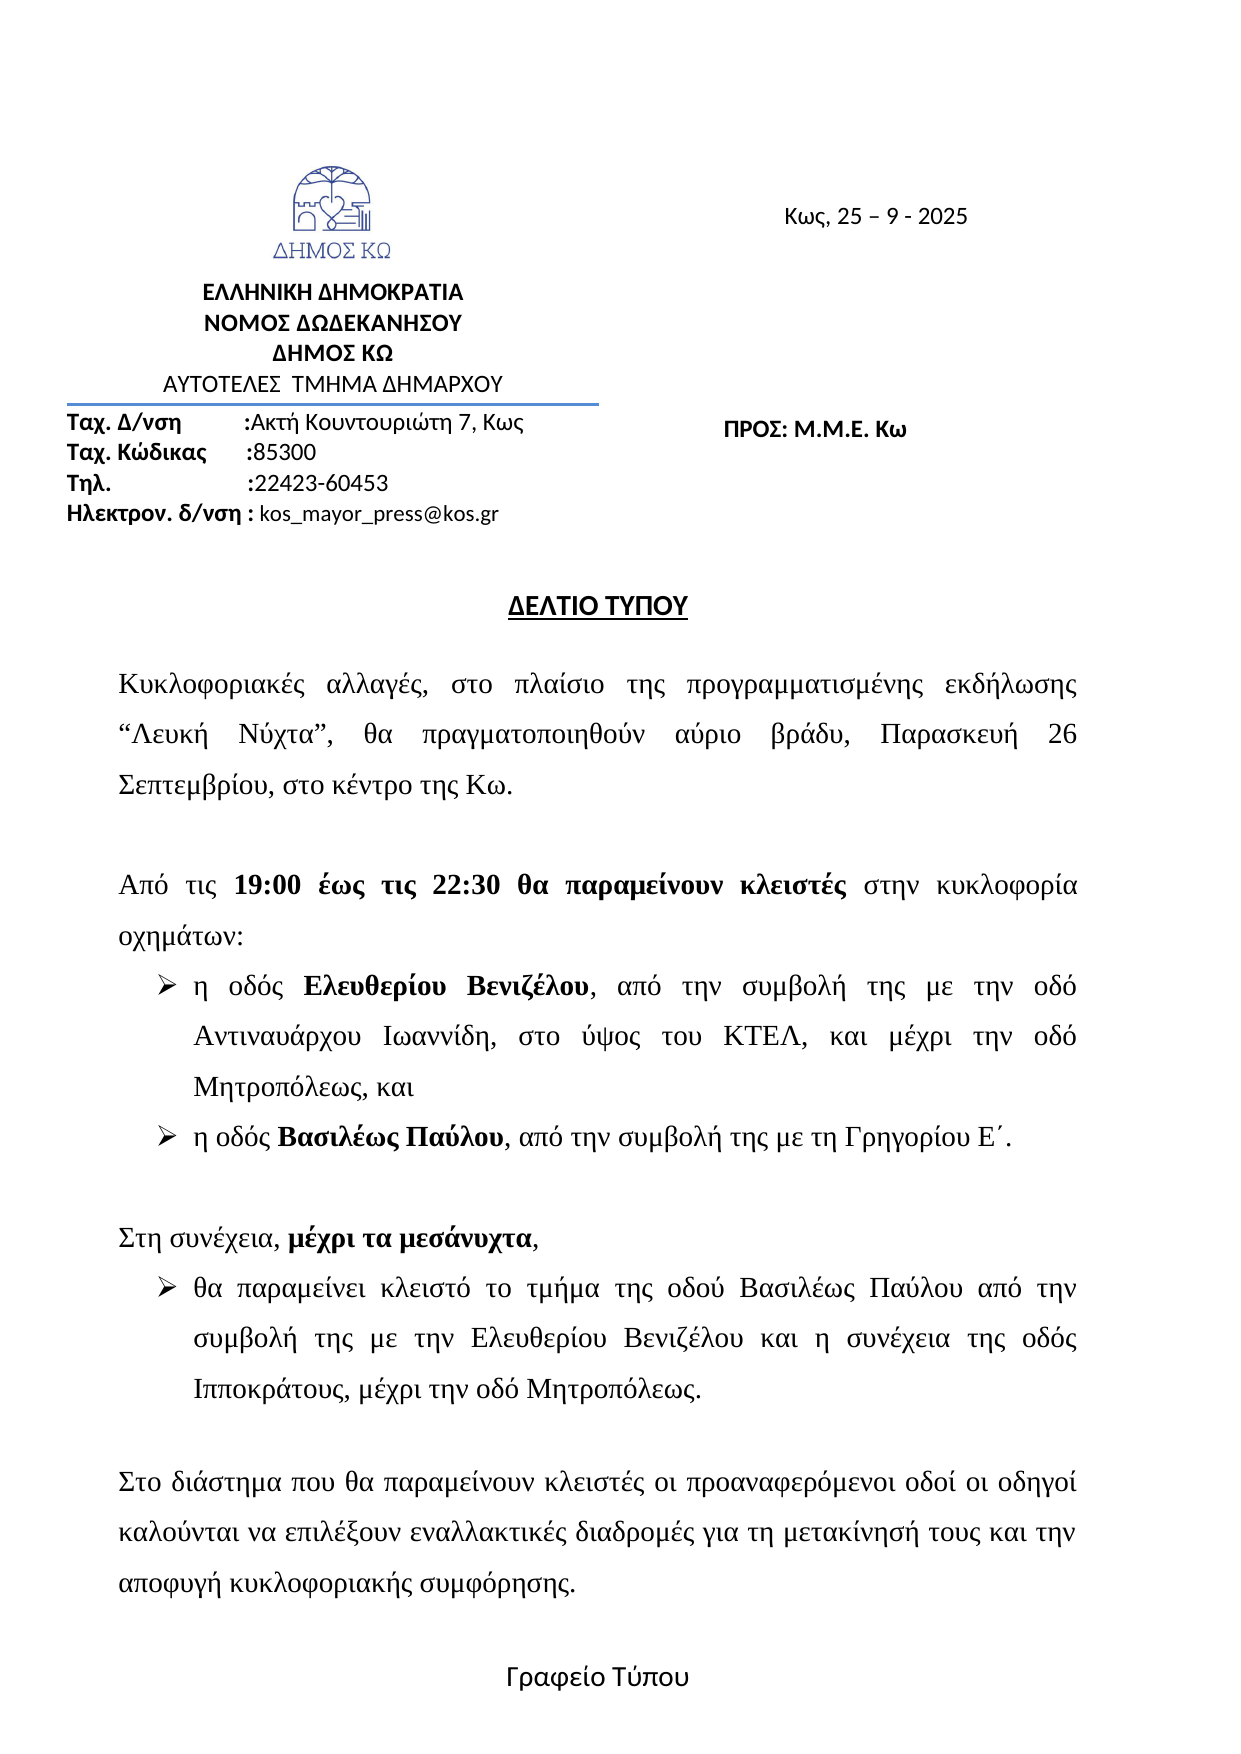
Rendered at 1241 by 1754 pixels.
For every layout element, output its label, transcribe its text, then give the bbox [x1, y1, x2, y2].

text ΔΕΛΤΙΟ ΤΥΠΟΥ [118, 587, 1078, 623]
text Κυκλοφοριακές αλλαγές, στο πλαίσιο της προγραμματισμένης εκδήλωσης “Λευκή Νύχτα”, θα πραγματοποιηθούν αύριο βράδυ, Παρασκευή 26 Σεπτεμβρίου, στο κέντρο της Κω. [118, 666, 1078, 800]
picture [270, 159, 396, 277]
list η οδός Ελευθερίου Βενιζέλου, από την συμβολή της με την οδό Αντιναυάρχου Ιωαννίδη, στο ύψος του ΚΤΕΛ, και μέχρι την οδό Μητροπόλεως, και [156, 968, 1078, 1102]
text Γραφείο Τύπου [118, 1658, 1078, 1694]
text ΠΡΟΣ: Μ.Μ.Ε. Κω [615, 413, 1078, 443]
text Από τις 19:00 έως τις 22:30 θα παραμείνουν κλειστές στην κυκλοφορία οχημάτων: [118, 867, 1078, 951]
text Στη συνέχεια, μέχρι τα μεσάνυχτα, [118, 1220, 1078, 1253]
list η οδός Βασιλέως Παύλου, από την συμβολή της με τη Γρηγορίου Ε΄. [156, 1119, 1078, 1153]
text Κως, 25 – 9 - 2025 [615, 200, 1078, 231]
text Στο διάστημα που θα παραμείνουν κλειστές οι προαναφερόμενοι οδοί οι οδηγοί καλούνται να επιλέξουν εναλλακτικές διαδρομές για τη μετακίνησή τους και την αποφυγή κυκλοφοριακής συμφόρησης. [118, 1464, 1078, 1598]
list θα παραμείνει κλειστό το τμήμα της οδού Βασιλέως Παύλου από την συμβολή της με την Ελευθερίου Βενιζέλου και η συνέχεια της οδός Ιπποκράτους, μέχρι την οδό Μητροπόλεως. [156, 1270, 1078, 1404]
